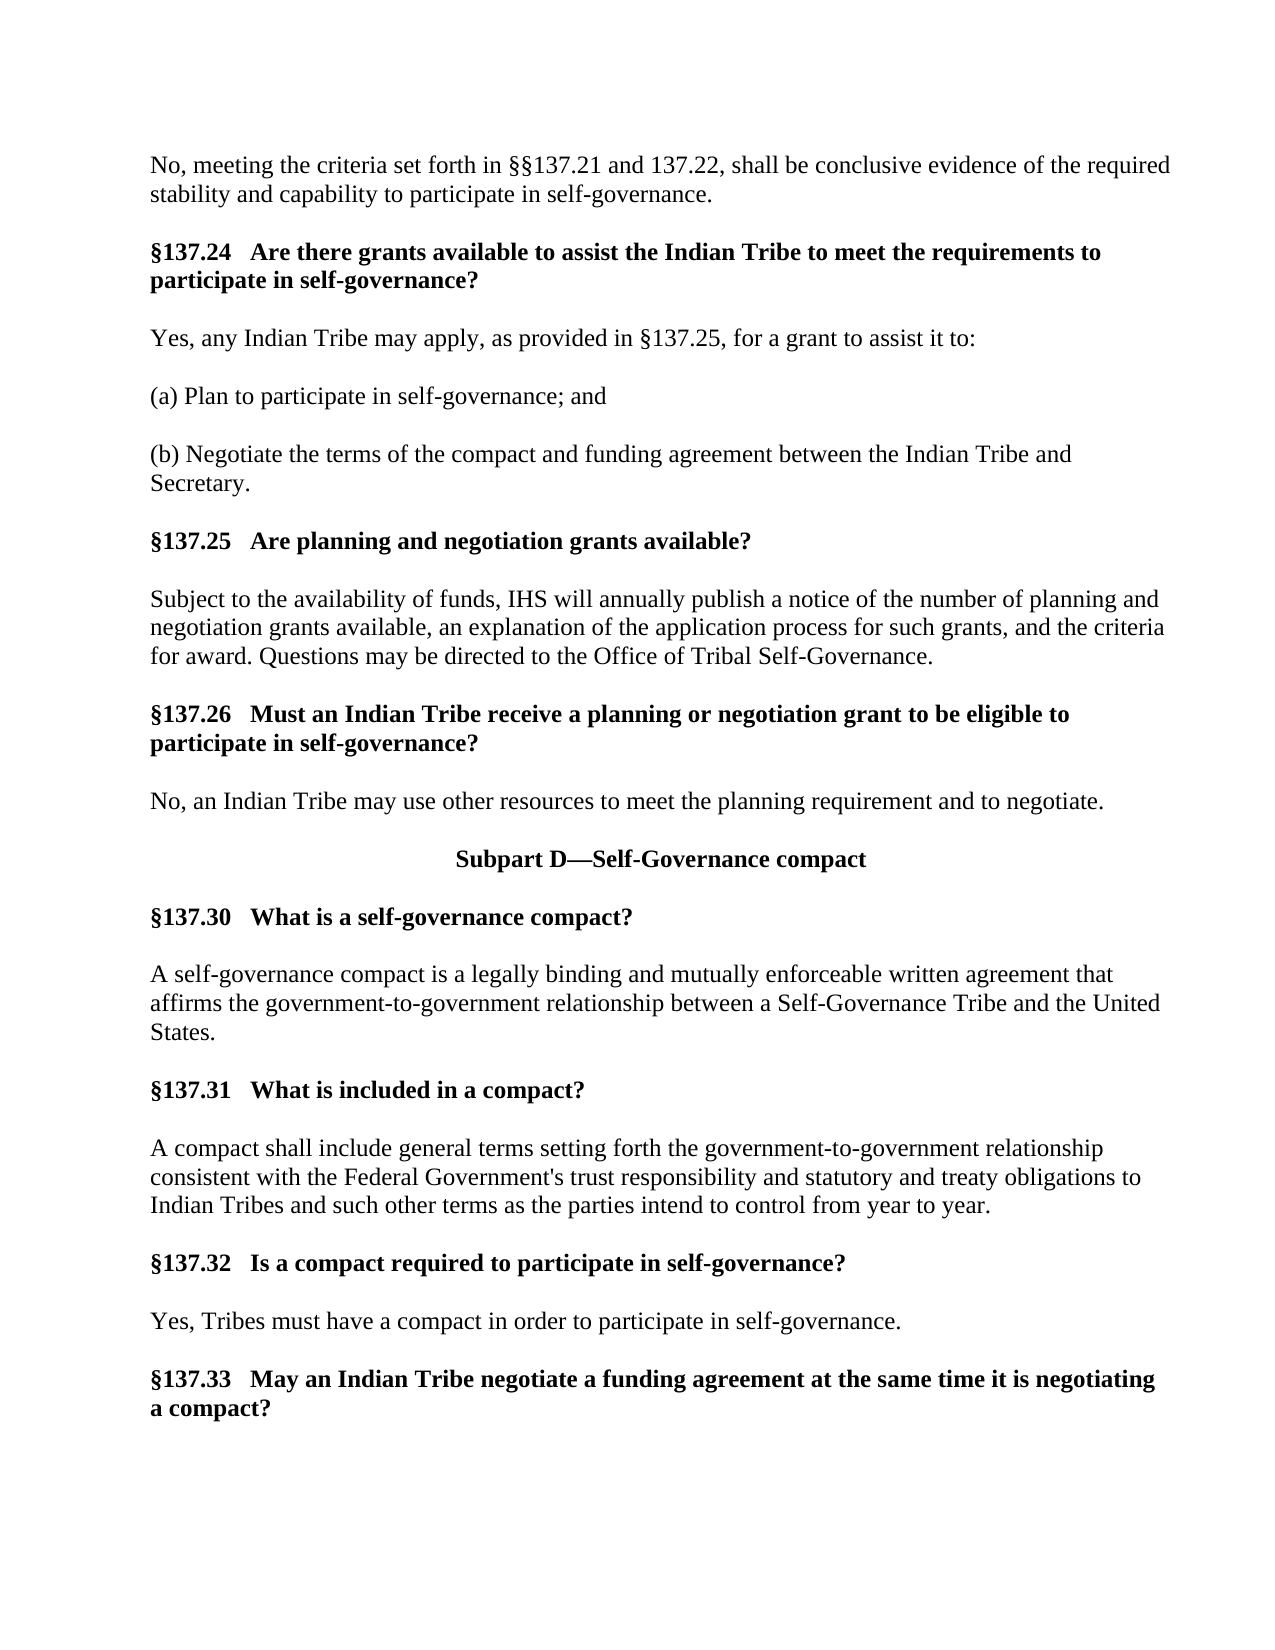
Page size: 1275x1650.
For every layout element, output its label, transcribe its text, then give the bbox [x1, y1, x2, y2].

text No, an Indian Tribe may use other resources to meet the planning requirement and to negotiate. [150, 786, 1172, 814]
text §137.24 Are there grants available to assist the Indian Tribe to meet the requirements to participate in self-governance? [150, 237, 1172, 294]
text §137.32 Is a compact required to participate in self-governance? [150, 1248, 1172, 1277]
text §137.30 What is a self-governance compact? [150, 902, 1172, 930]
text §137.25 Are planning and negotiation grants available? [150, 526, 1172, 554]
text Yes, Tribes must have a compact in order to participate in self-governance. [150, 1306, 1172, 1335]
text A self-governance compact is a legally binding and mutually enforceable written agreement that affirms the government-to-government relationship between a Self-Governance Tribe and the United States. [150, 959, 1172, 1046]
text Subject to the availability of funds, IHS will annually publish a notice of the number of planning and negotiation grants available, an explanation of the application process for such grants, and the criteria for award. Questions may be directed to the Office of Tribal Self-Governance. [150, 584, 1172, 670]
text Yes, any Indian Tribe may apply, as provided in §137.25, for a grant to assist it to: [150, 323, 1172, 352]
text (a) Plan to participate in self-governance; and [150, 381, 1172, 410]
text A compact shall include general terms setting forth the government-to-government relationship consistent with the Federal Government's trust responsibility and statutory and treaty obligations to Indian Tribes and such other terms as the parties intend to control from year to year. [150, 1133, 1172, 1219]
text §137.31 What is included in a compact? [150, 1075, 1172, 1104]
text (b) Negotiate the terms of the compact and funding agreement between the Indian Tribe and Secretary. [150, 439, 1172, 497]
text §137.33 May an Indian Tribe negotiate a funding agreement at the same time it is negotiating a compact? [150, 1364, 1172, 1422]
text §137.26 Must an Indian Tribe receive a planning or negotiation grant to be eligible to participate in self-governance? [150, 699, 1172, 757]
text No, meeting the criteria set forth in §§137.21 and 137.22, shall be conclusive evidence of the required stability and capability to participate in self-governance. [150, 150, 1172, 207]
text Subpart D—Self-Governance compact [150, 844, 1172, 872]
